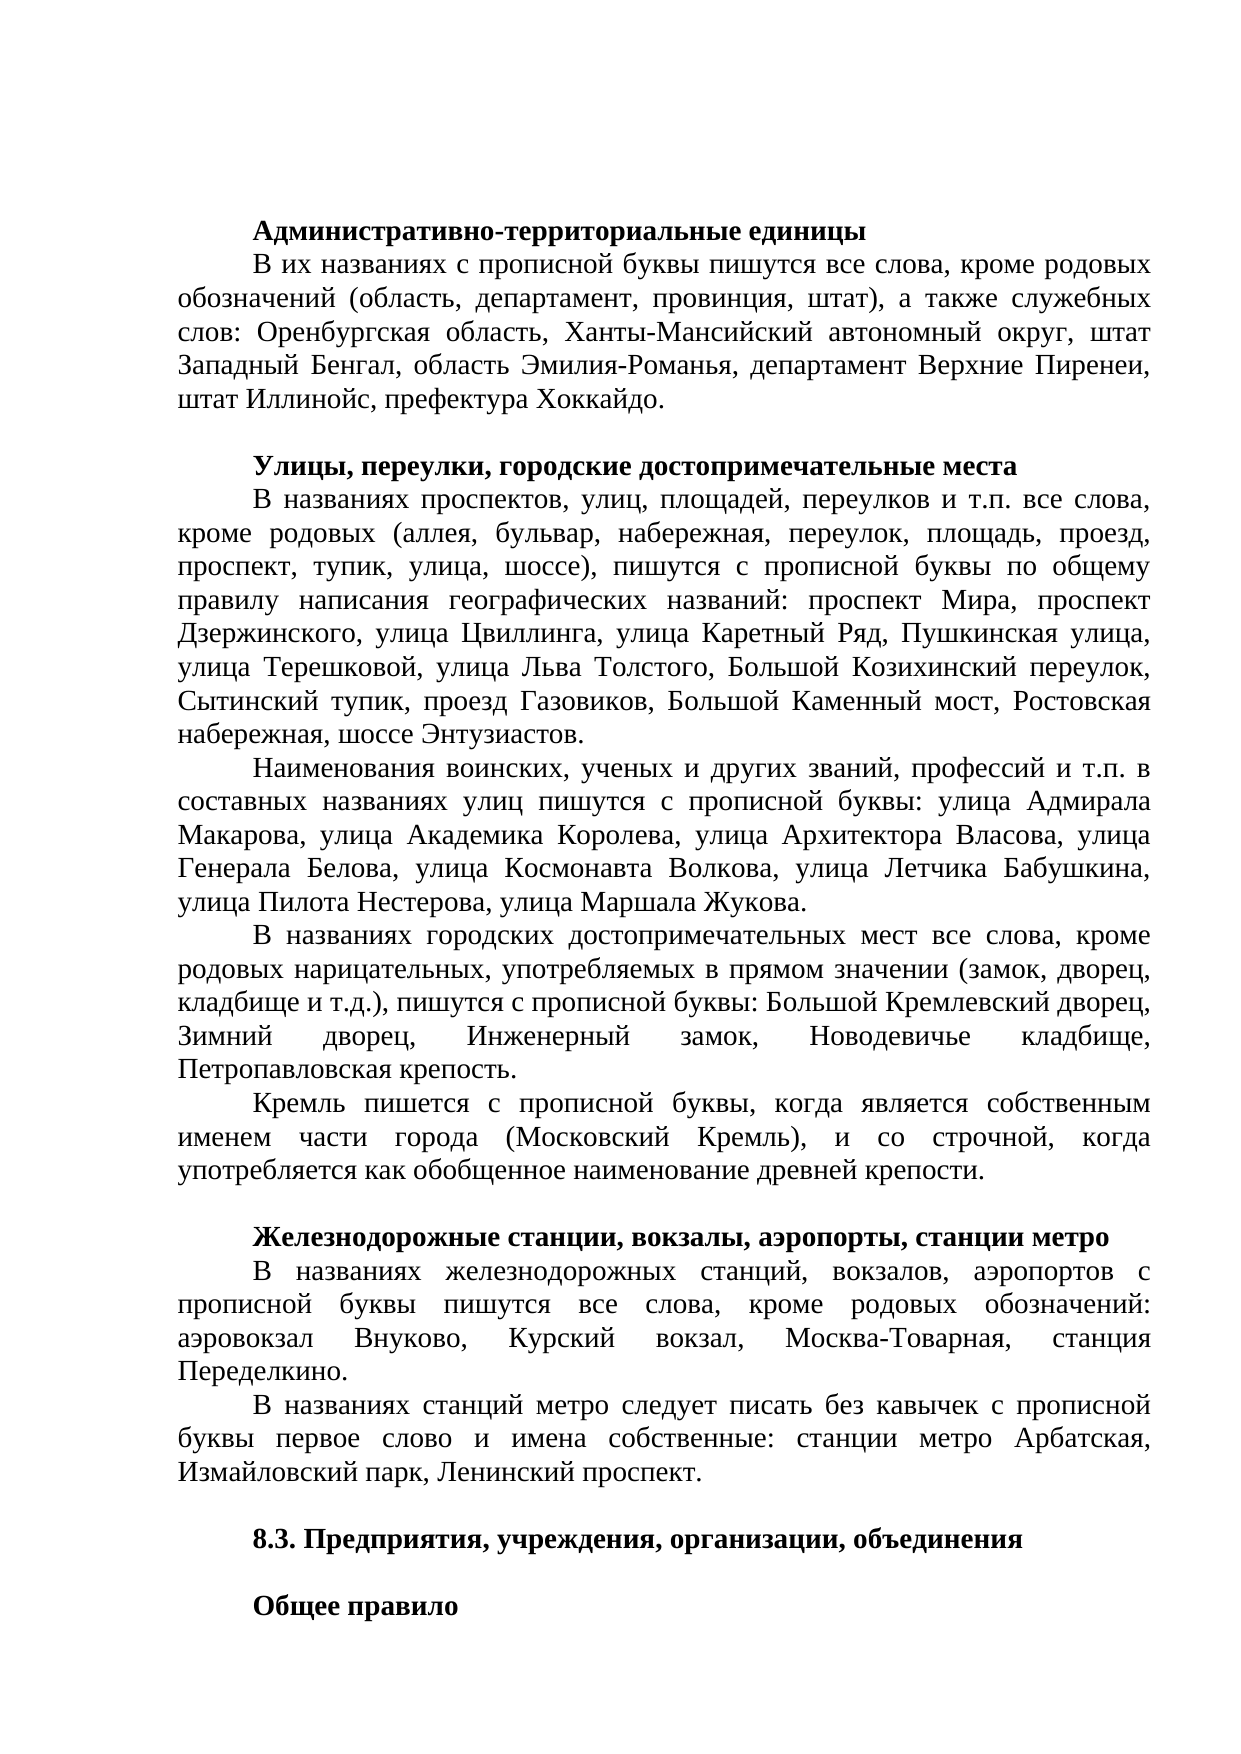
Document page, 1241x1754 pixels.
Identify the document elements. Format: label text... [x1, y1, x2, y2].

text В названиях железнодорожных станций, вокзалов, аэропортов с прописной буквы пишутся все слова, кроме родовых обозначений: аэровокзал Внуково, Курский вокзал, Москва-Товарная, станция Переделкино. [177, 1253, 1152, 1387]
text Наименования воинских, ученых и других званий, профессий и т.п. в составных названиях улиц пишутся с прописной буквы: улица Адмирала Макарова, улица Академика Королева, улица Архитектора Власова, улица Генерала Белова, улица Космонавта Волкова, улица Летчика Бабушкина, улица Пилота Нестерова, улица Маршала Жукова. [177, 750, 1152, 917]
text В названиях городских достопримечательных мест все слова, кроме родовых нарицательных, употребляемых в прямом значении (замок, дворец, кладбище и т.д.), пишутся с прописной буквы: Большой Кремлевский дворец, Зимний дворец, Инженерный замок, Новодевичье кладбище, Петропавловская крепость. [177, 917, 1152, 1085]
text Кремль пишется с прописной буквы, когда является собственным именем части города (Московский Кремль), и со строчной, когда употребляется как обобщенное наименование древней крепости. [177, 1085, 1152, 1186]
text 8.3. Предприятия, учреждения, организации, объединения [177, 1521, 1152, 1555]
text Улицы, переулки, городские достопримечательные места [177, 448, 1152, 481]
text Железнодорожные станции, вокзалы, аэропорты, станции метро [177, 1219, 1152, 1253]
text Административно-территориальные единицы [177, 213, 1152, 247]
text В названиях проспектов, улиц, площадей, переулков и т.п. все слова, кроме родовых (аллея, бульвар, набережная, переулок, площадь, проезд, проспект, тупик, улица, шоссе), пишутся с прописной буквы по общему правилу написания географических названий: проспект Мира, проспект Дзержинского, улица Цвиллинга, улица Каретный Ряд, Пушкинская улица, улица Терешковой, улица Льва Толстого, Большой Козихинский переулок, Сытинский тупик, проезд Газовиков, Большой Каменный мост, Ростовская набережная, шоссе Энтузиастов. [177, 481, 1152, 750]
text В их названиях с прописной буквы пишутся все слова, кроме родовых обозначений (область, департамент, провинция, штат), а также служебных слов: Оренбургская область, Ханты-Мансийский автономный округ, штат Западный Бенгал, область Эмилия-Романья, департамент Верхние Пиренеи, штат Иллинойс, префектура Хоккайдо. [177, 247, 1152, 414]
text В названиях станций метро следует писать без кавычек с прописной буквы первое слово и имена собственные: станции метро Арбатская, Измайловский парк, Ленинский проспект. [177, 1387, 1152, 1488]
text Общее правило [177, 1588, 1152, 1622]
